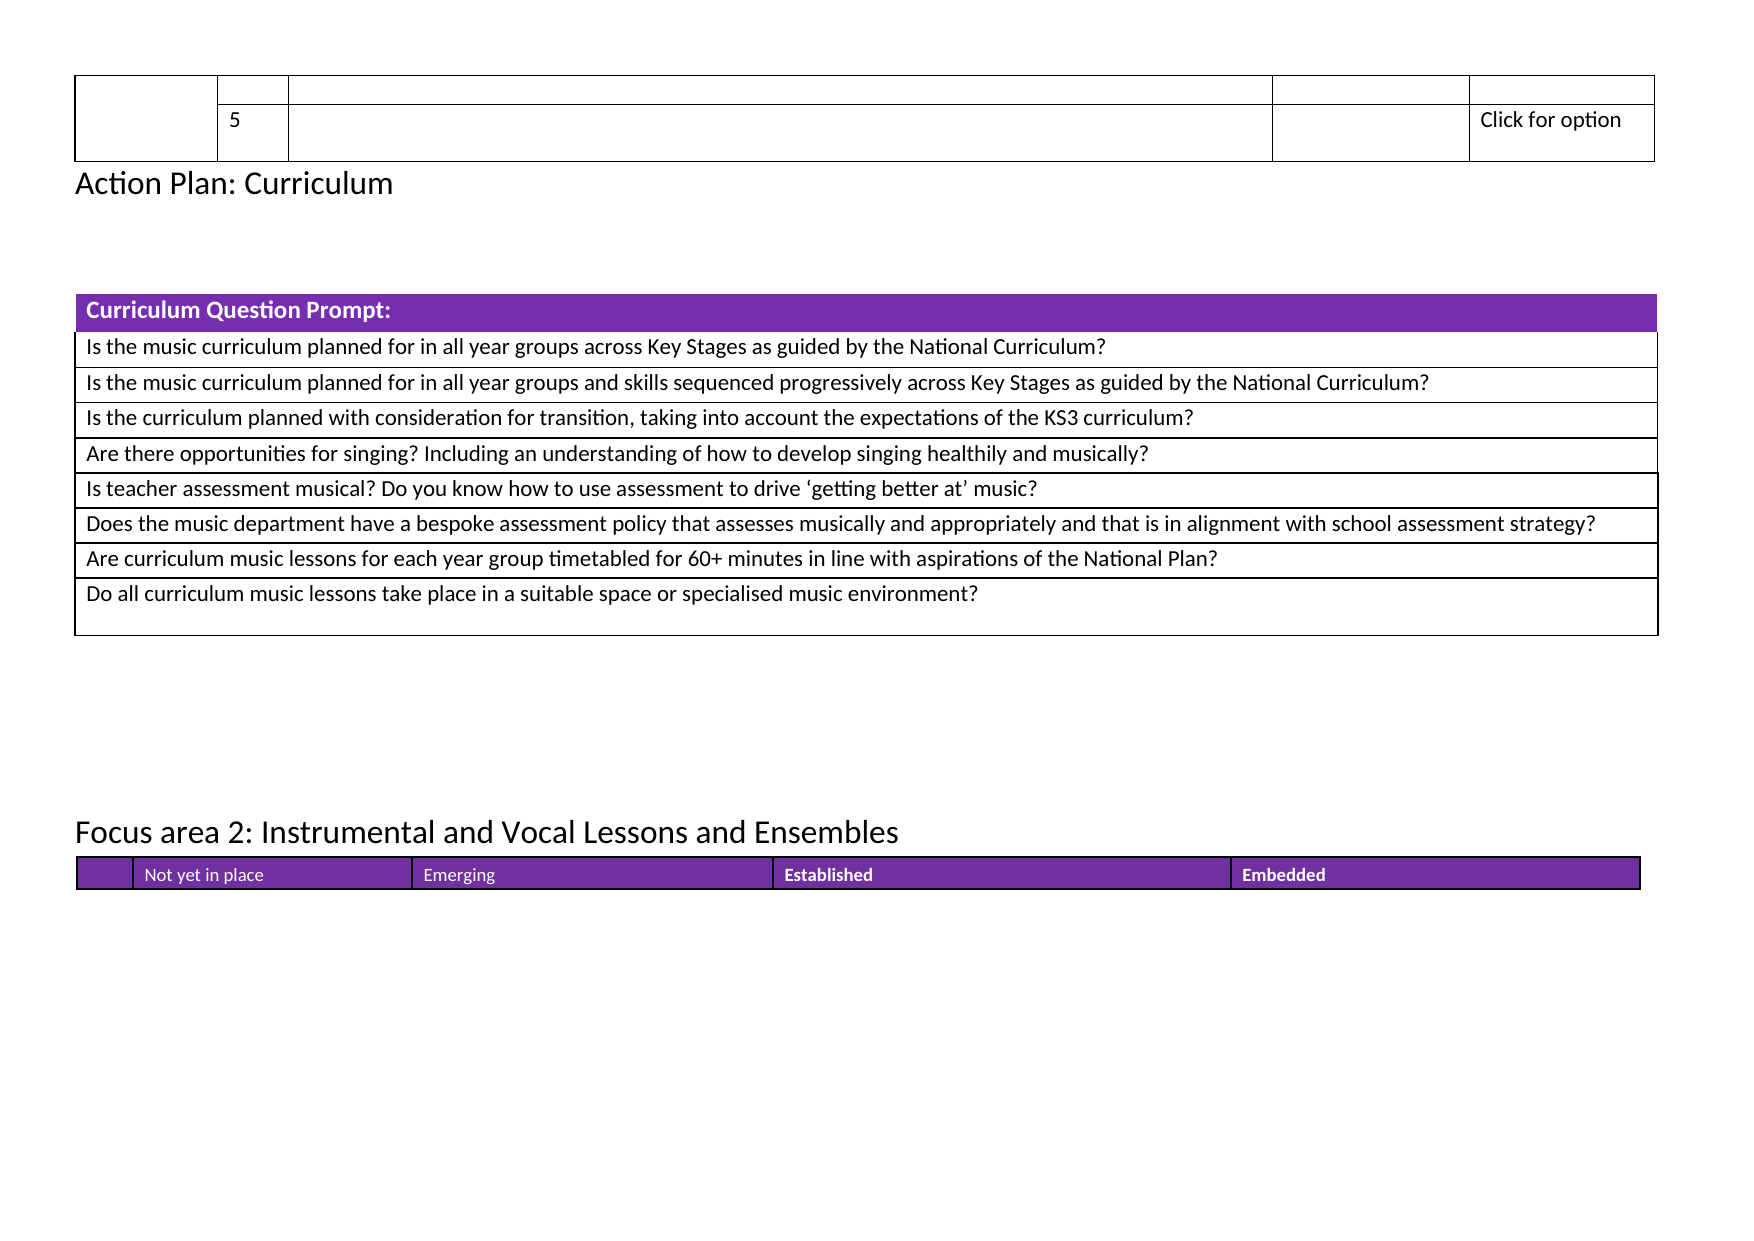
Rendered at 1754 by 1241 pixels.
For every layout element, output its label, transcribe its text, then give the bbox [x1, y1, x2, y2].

table_cell Are curriculum music lessons for each year group timetabled for 60+ minutes in line with aspirations of the National Plan? [76, 544, 1657, 577]
table_cell 4 [218, 76, 288, 104]
text Focus area 2: Instrumental and Vocal Lessons and Ensembles [75, 812, 1679, 852]
table_cell Does the music department have a bespoke assessment policy that assesses musically and appropriately and that is in alignment with school assessment strategy? [76, 509, 1657, 542]
table_cell [1273, 76, 1469, 104]
table_cell 5 [218, 105, 288, 161]
table_header Emerging [413, 858, 772, 888]
table_cell [1273, 105, 1469, 161]
table_header Embedded [1232, 858, 1639, 888]
table_cell Is the music curriculum planned for in all year groups and skills sequenced progressively across Key Stages as guided by the National Curriculum? [76, 368, 1657, 402]
table_cell Is the music curriculum planned for in all year groups across Key Stages as guided by the National Curriculum? [76, 332, 1657, 367]
table_cell Do all curriculum music lessons take place in a suitable space or specialised music environment? [76, 579, 1657, 635]
table_header Not yet in place [134, 858, 411, 888]
table_header [78, 858, 132, 888]
table_header Established [774, 858, 1230, 888]
text Action Plan: Curriculum [75, 162, 1679, 203]
table_cell Are there opportunities for singing? Including an understanding of how to develop singing healthily and musically? [76, 439, 1657, 472]
table_cell [289, 105, 1272, 161]
table_cell [289, 76, 1272, 104]
table_header Curriculum Question Prompt: [76, 294, 1657, 332]
table_cell Is teacher assessment musical? Do you know how to use assessment to drive ‘getting better at’ music? [76, 474, 1657, 507]
table_cell Is the curriculum planned with consideration for transition, taking into account the expectations of the KS3 curriculum? [76, 403, 1657, 437]
